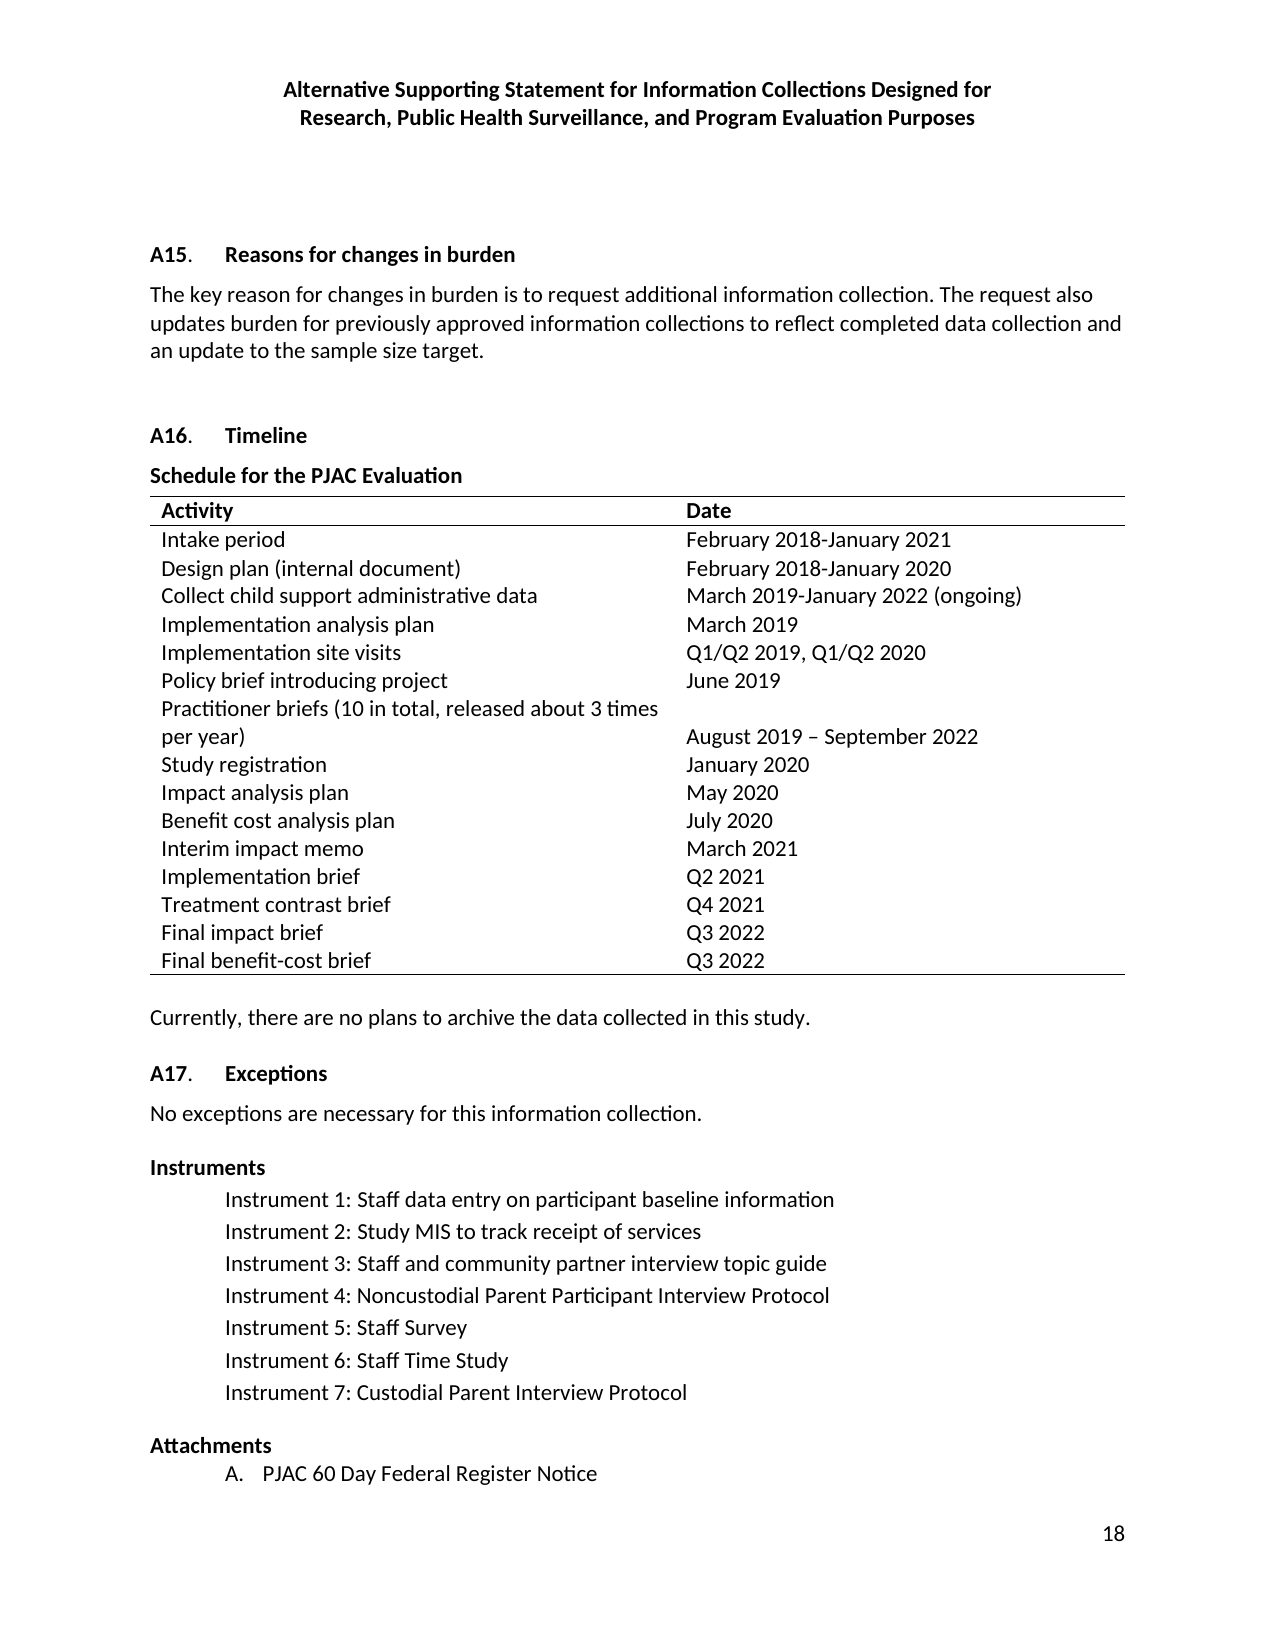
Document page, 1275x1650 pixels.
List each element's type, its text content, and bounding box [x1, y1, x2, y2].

table_cell March 2021 [675, 834, 1125, 862]
table_cell Q2 2021 [675, 862, 1125, 890]
list Instrument 3: Staff and community partner interview topic guide [225, 1249, 1125, 1277]
table_cell Final impact brief [150, 918, 675, 946]
table_cell June 2019 [675, 666, 1125, 694]
table_cell Implementation brief [150, 862, 675, 890]
list Instrument 6: Staff Time Study [225, 1346, 1125, 1374]
table_cell Design plan (internal document) [150, 554, 675, 582]
text A17. Exceptions [150, 1059, 1125, 1087]
table_header Date [675, 497, 1125, 524]
table_cell February 2018-January 2020 [675, 554, 1125, 582]
table_cell March 2019-January 2022 (ongoing) [675, 582, 1125, 610]
table_cell Policy brief introducing project [150, 666, 675, 694]
table_header Activity [150, 497, 675, 524]
table_cell Final benefit-cost brief [150, 946, 675, 974]
text The key reason for changes in burden is to request additional information collection. The request also updates burden for previously approved information collections to reflect completed data collection and an update to the sample size target. [150, 281, 1125, 365]
table_cell August 2019 – September 2022 [675, 694, 1125, 750]
text Instruments [150, 1153, 1125, 1181]
table_cell Q3 2022 [675, 918, 1125, 946]
table_cell Implementation analysis plan [150, 610, 675, 638]
text A15. Reasons for changes in burden [150, 240, 1125, 268]
list Instrument 5: Staff Survey [225, 1313, 1125, 1342]
table_cell Q3 2022 [675, 946, 1125, 974]
text No exceptions are necessary for this information collection. [150, 1099, 1125, 1128]
list Instrument 2: Study MIS to track receipt of services [225, 1217, 1125, 1245]
table_cell January 2020 [675, 750, 1125, 778]
table_cell Impact analysis plan [150, 778, 675, 806]
table_cell July 2020 [675, 806, 1125, 834]
table_cell Q1/Q2 2019, Q1/Q2 2020 [675, 638, 1125, 666]
text Currently, there are no plans to archive the data collected in this study. [150, 1003, 1125, 1031]
list Instrument 1: Staff data entry on participant baseline information [225, 1185, 1125, 1213]
text A16. Timeline [150, 421, 1125, 449]
table_cell Practitioner briefs (10 in total, released about 3 times per year) [150, 694, 675, 750]
table_cell Interim impact memo [150, 834, 675, 862]
text Attachments [150, 1431, 1125, 1459]
table_cell Implementation site visits [150, 638, 675, 666]
table_cell Q4 2021 [675, 890, 1125, 918]
table_cell Collect child support administrative data [150, 582, 675, 610]
list Instrument 4: Noncustodial Parent Participant Interview Protocol [225, 1281, 1125, 1309]
table_cell Treatment contrast brief [150, 890, 675, 918]
list PJAC 60 Day Federal Register Notice [225, 1459, 1125, 1487]
table_cell Intake period [150, 526, 675, 554]
table_cell February 2018-January 2021 [675, 526, 1125, 554]
list Instrument 7: Custodial Parent Interview Protocol [225, 1378, 1125, 1406]
table_cell May 2020 [675, 778, 1125, 806]
subtitle Schedule for the PJAC Evaluation [150, 461, 1125, 489]
table_cell Benefit cost analysis plan [150, 806, 675, 834]
table_cell Study registration [150, 750, 675, 778]
table_cell March 2019 [675, 610, 1125, 638]
